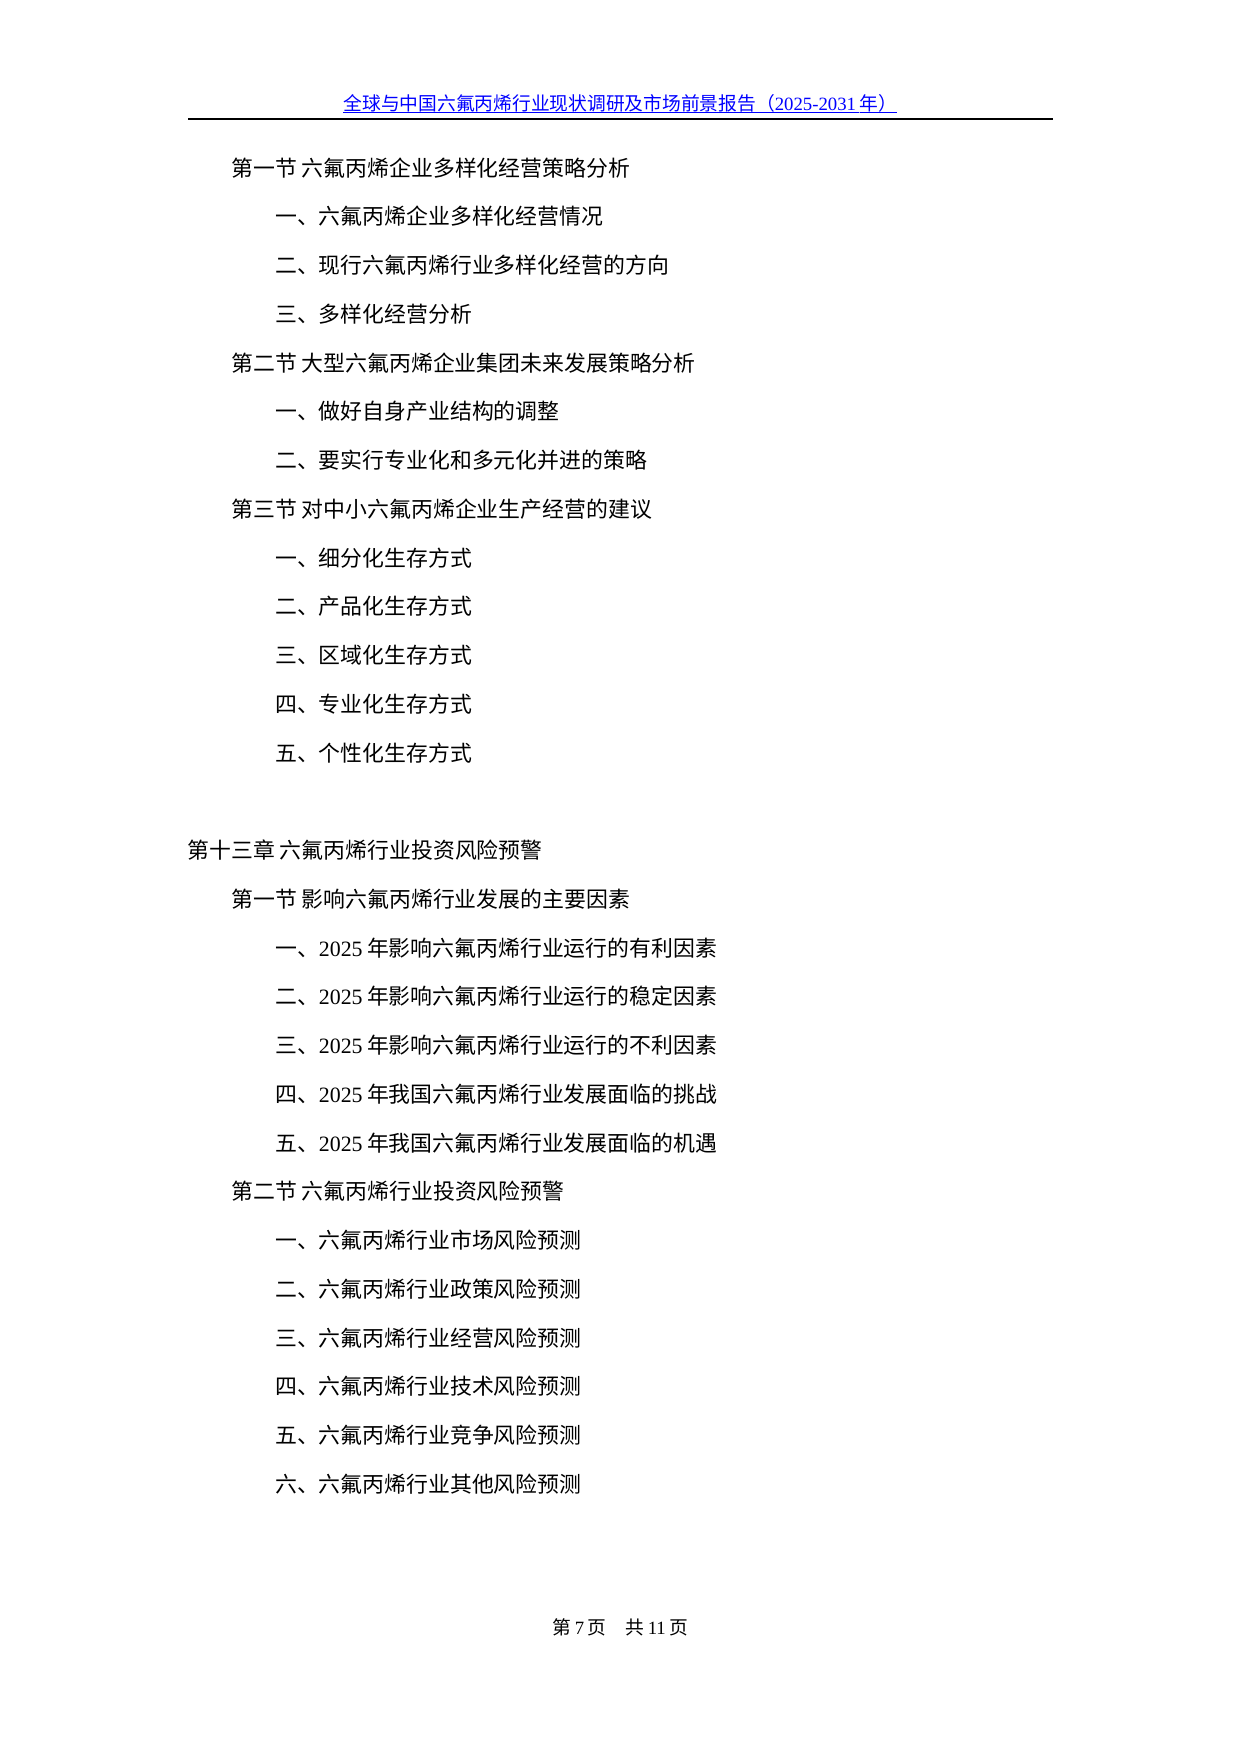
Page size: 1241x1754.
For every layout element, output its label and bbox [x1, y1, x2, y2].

text [187, 150, 1053, 1499]
